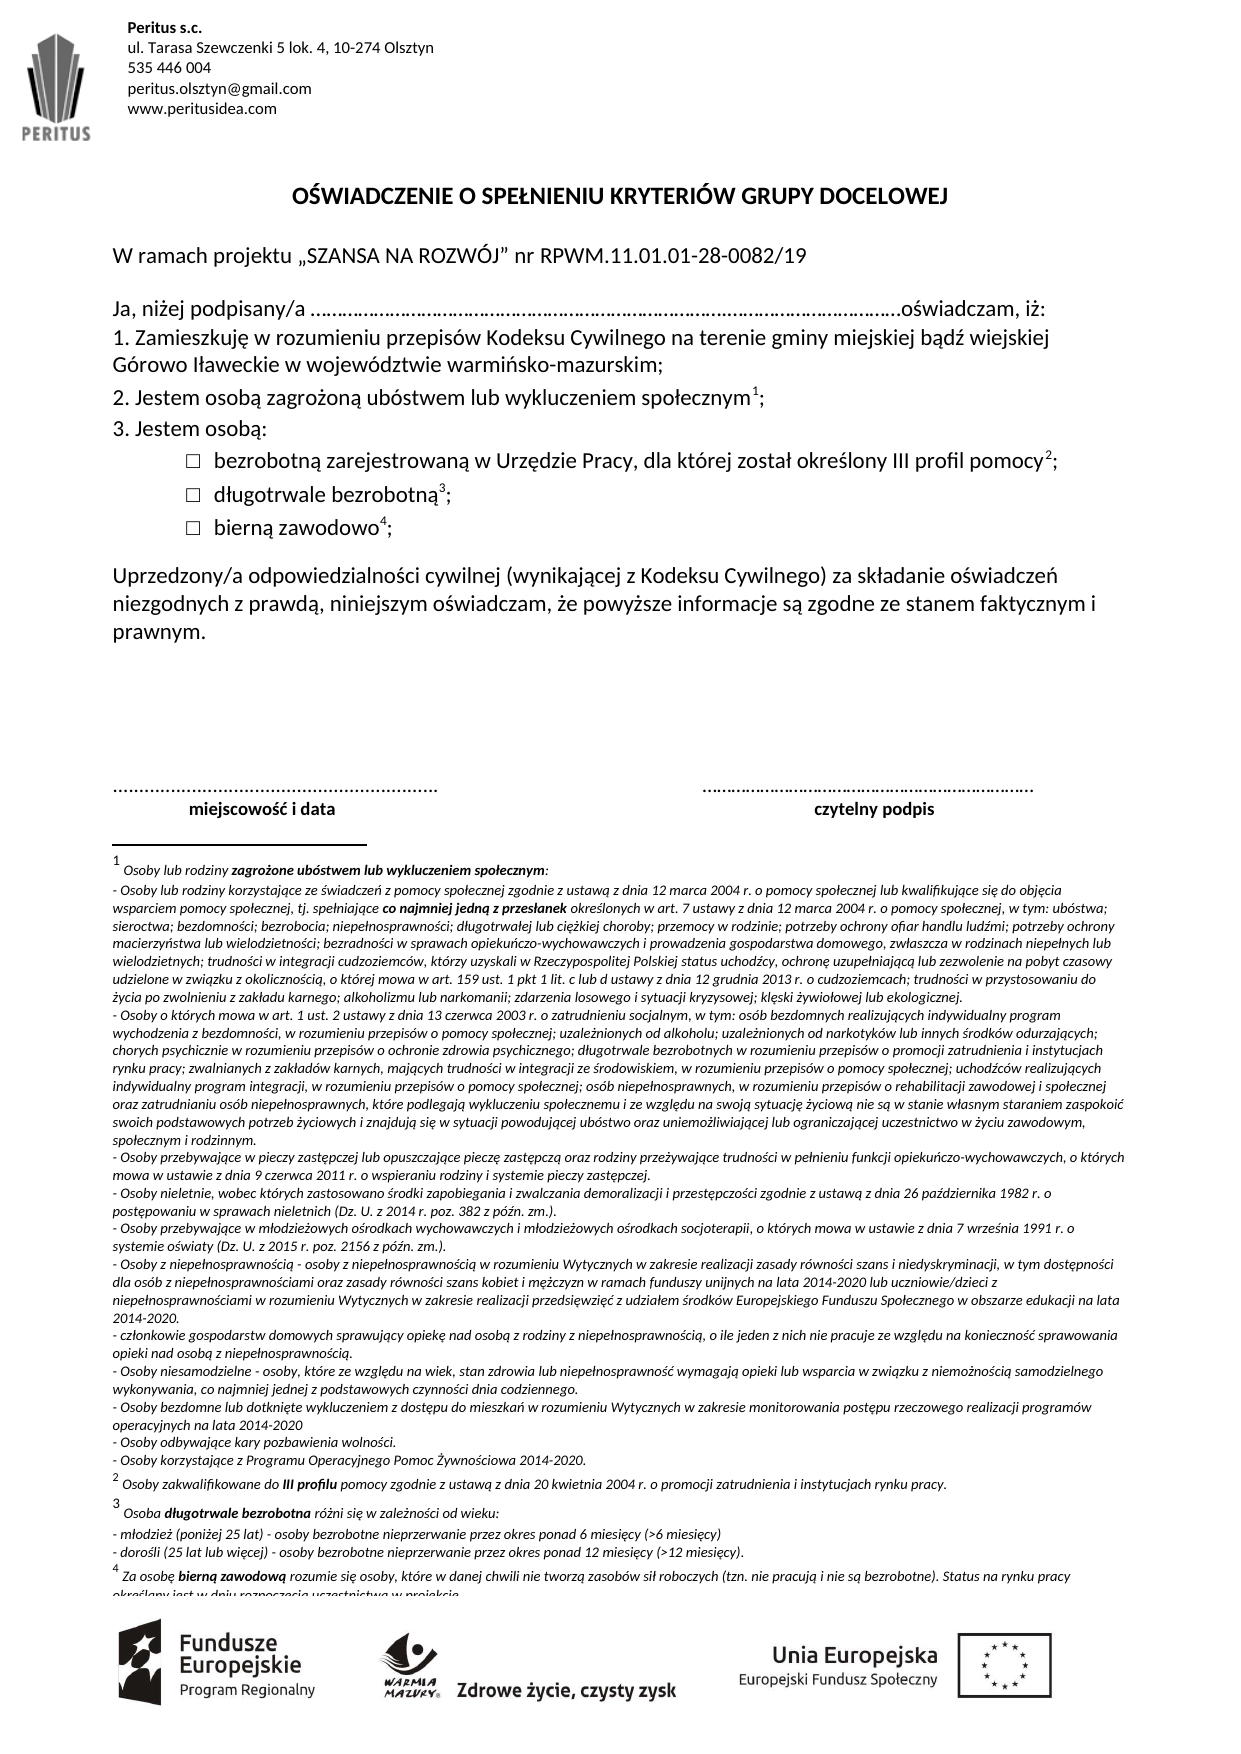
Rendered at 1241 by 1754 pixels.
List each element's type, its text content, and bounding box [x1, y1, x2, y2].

text W ramach projektu „SZANSA NA ROZWÓJ” nr RPWM.11.01.01-28-0082/19 [112, 242, 1128, 269]
picture [97, 1596, 1073, 1727]
text miejscowość i data czytelny podpis [112, 798, 1128, 821]
text □ bierną zawodowo; [186, 513, 1128, 542]
text □ bezrobotną zarejestrowaną w Urzędzie Pracy, dla której został określony III profil pomocy; [186, 447, 1128, 476]
text Ja, niżej podpisany/a …………………………………………………………………….……………………………oświadczam, iż: [112, 294, 1128, 323]
text 1. Zamieszkuję w rozumieniu przepisów Kodeksu Cywilnego na terenie gminy miejskiej bądź wiejskiej Górowo Iławeckie w województwie warmińsko-mazurskim; [112, 323, 1128, 379]
text OŚWIADCZENIE O SPEŁNIENIU KRYTERIÓW GRUPY DOCELOWEJ [112, 181, 1128, 211]
text Uprzedzony/a odpowiedzialności cywilnej (wynikającej z Kodeksu Cywilnego) za składanie oświadczeń niezgodnych z prawdą, niniejszym oświadczam, że powyższe informacje są zgodne ze stanem faktycznym i prawnym. [112, 561, 1128, 645]
text 2. Jestem osobą zagrożoną ubóstwem lub wykluczeniem społecznym; [112, 383, 1128, 411]
text □ długotrwale bezrobotną; [186, 480, 1128, 509]
text .............................................................. …………………………………………………………… [112, 772, 1128, 798]
text 3. Jestem osobą: [112, 414, 1128, 443]
